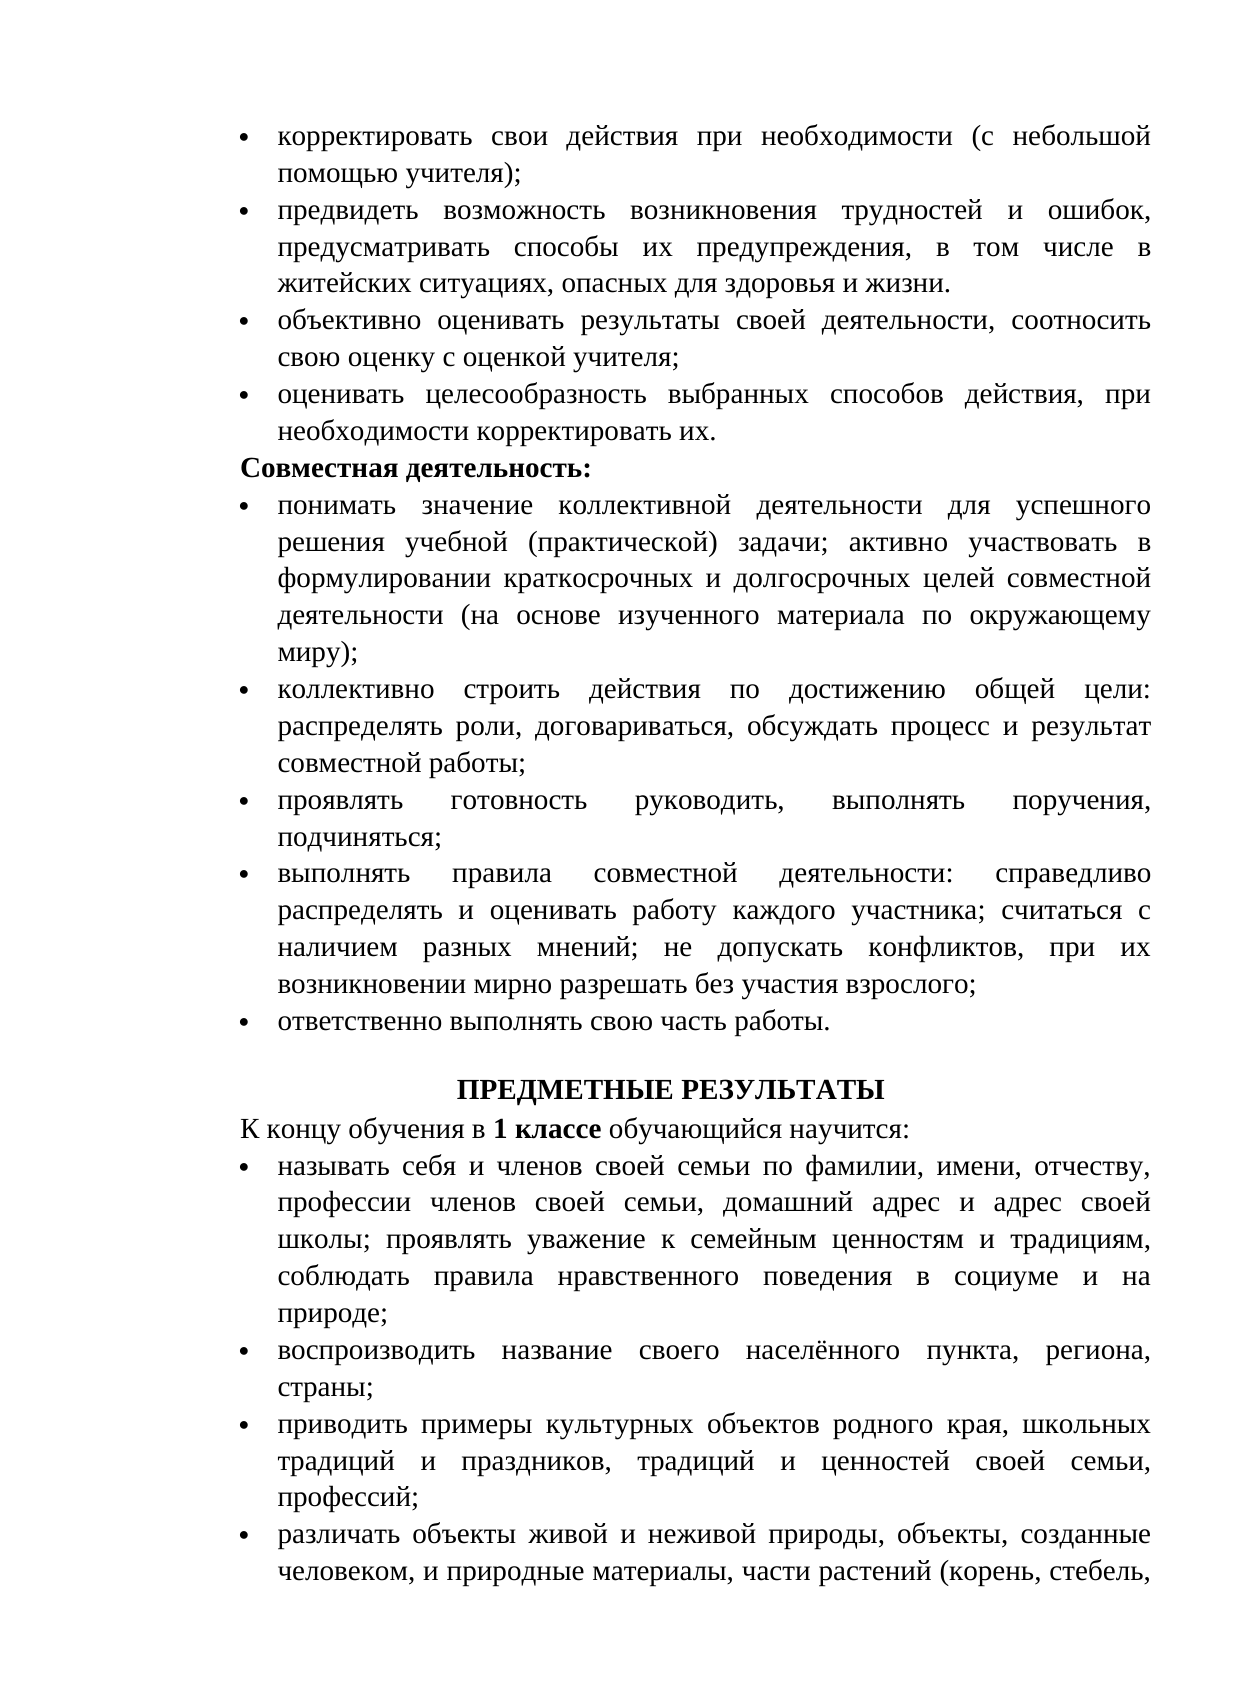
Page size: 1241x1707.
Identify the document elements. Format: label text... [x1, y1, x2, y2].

list коллективно строить действия по достижению общей цели: распределять роли, договариваться, обсуждать процесс и результат совместной работы; [240, 671, 1152, 778]
list объективно оценивать результаты своей деятельности, соотносить свою оценку с оценкой учителя; [240, 302, 1152, 373]
list приводить примеры культурных объектов родного края, школьных традиций и праздников, традиций и ценностей своей семьи, профессий; [240, 1406, 1152, 1513]
list проявлять готовность руководить, выполнять поручения, подчиняться; [240, 782, 1152, 852]
text Совместная деятельность: [177, 450, 1152, 483]
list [240, 1516, 1152, 1587]
list оценивать целесообразность выбранных способов действия, при необходимости корректировать их. [240, 376, 1152, 447]
list воспроизводить название своего населённого пункта, региона, страны; [240, 1332, 1152, 1402]
text К концу обучения в 1 классе обучающийся научится: [177, 1111, 1152, 1144]
list ответственно выполнять свою часть работы. [240, 1003, 1152, 1037]
text ПРЕДМЕТНЫЕ РЕЗУЛЬТАТЫ [190, 1072, 1152, 1106]
list выполнять правила совместной деятельности: справедливо распределять и оценивать работу каждого участника; считаться с наличием разных мнений; не допускать конфликтов, при их возникновении мирно разрешать без участия взрослого; [240, 856, 1152, 1000]
list называть себя и членов своей семьи по фамилии, имени, отчеству, профессии членов своей семьи, домашний адрес и адрес своей школы; проявлять уважение к семейным ценностям и традициям, соблюдать правила нравственного поведения в социуме и на природе; [240, 1148, 1152, 1329]
list предвидеть возможность возникновения трудностей и ошибок, предусматривать способы их предупреждения, в том числе в житейских ситуациях, опасных для здоровья и жизни. [240, 192, 1152, 299]
list корректировать свои действия при необходимости (с небольшой помощью учителя); [240, 118, 1152, 188]
list понимать значение коллективной деятельности для успешного решения учебной (практической) задачи; активно участвовать в формулировании краткосрочных и долгосрочных целей совместной деятельности (на основе изученного материала по окружающему миру); [240, 487, 1152, 668]
